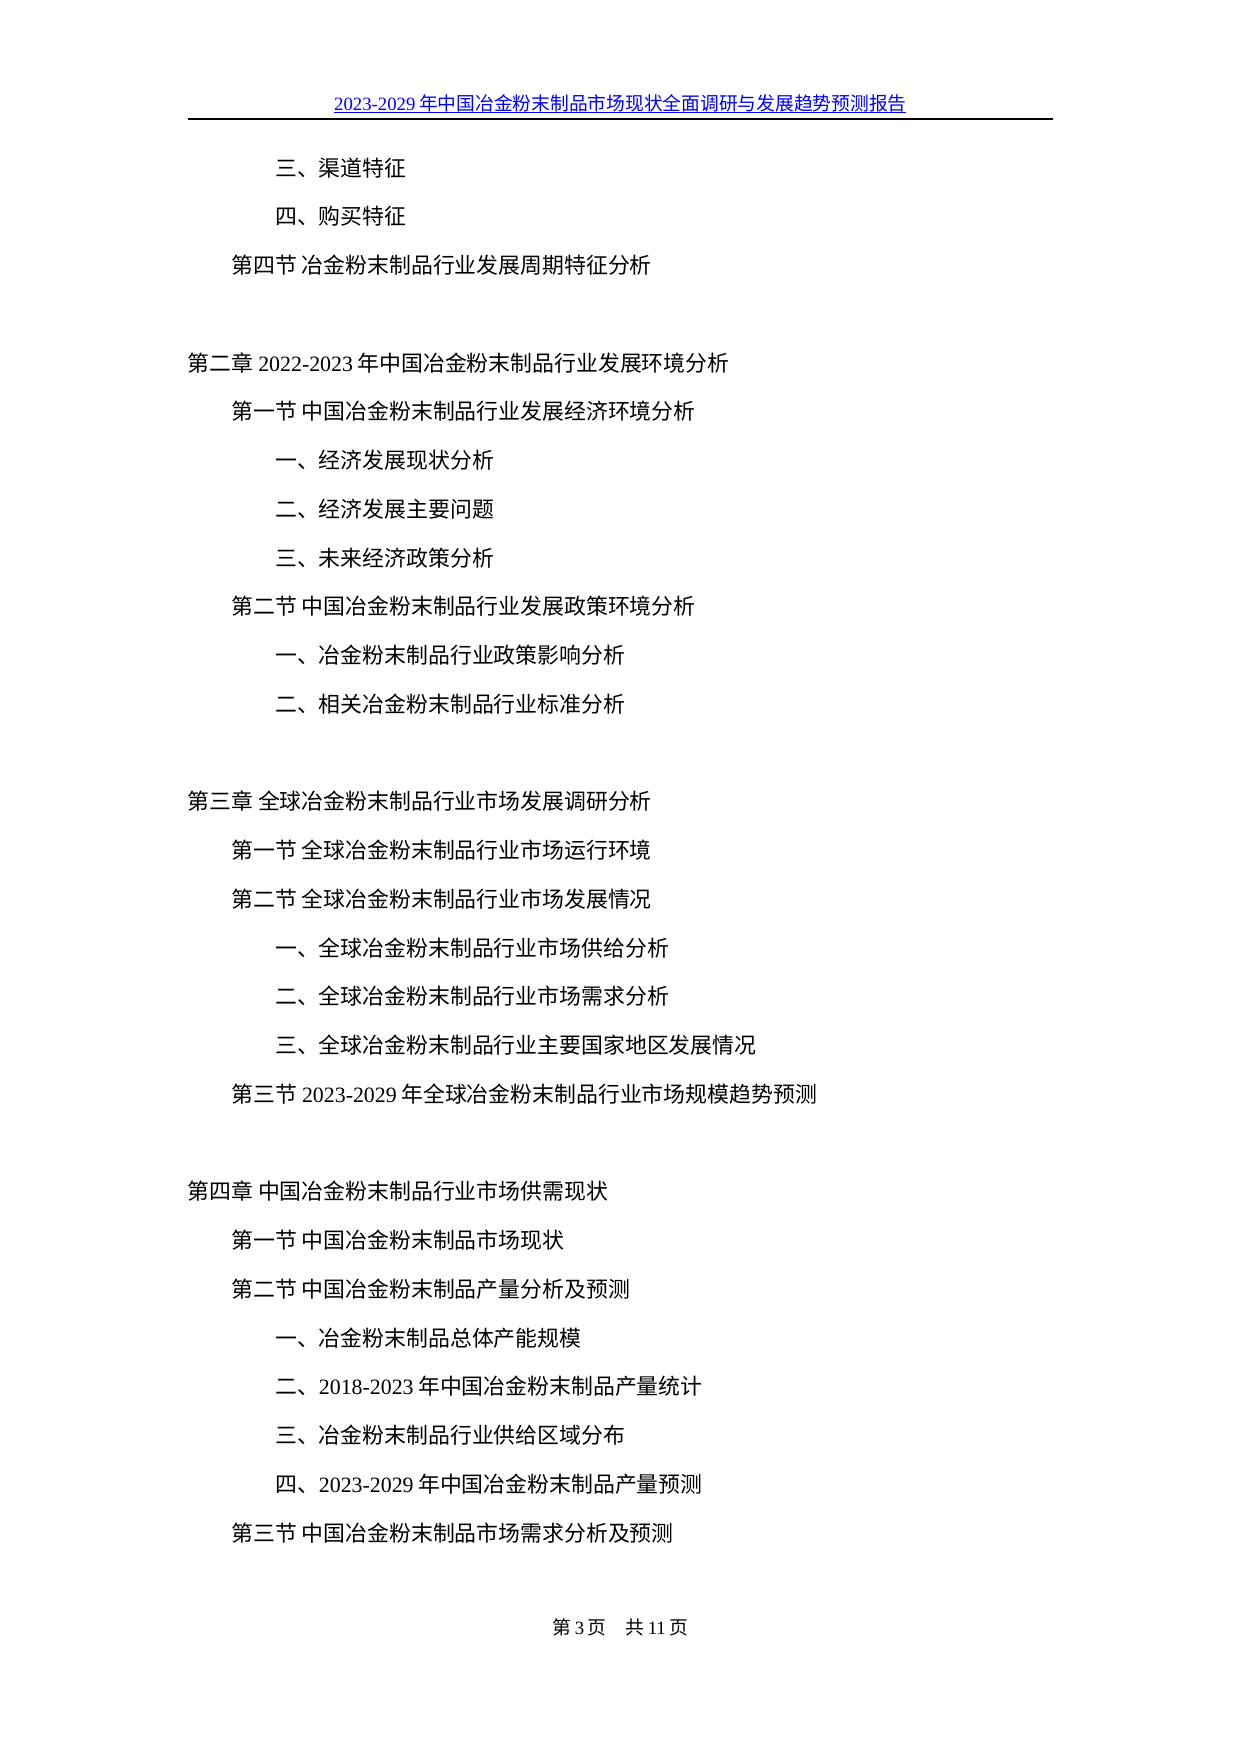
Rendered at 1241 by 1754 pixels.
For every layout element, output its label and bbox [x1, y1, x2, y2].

text [187, 150, 1053, 1548]
